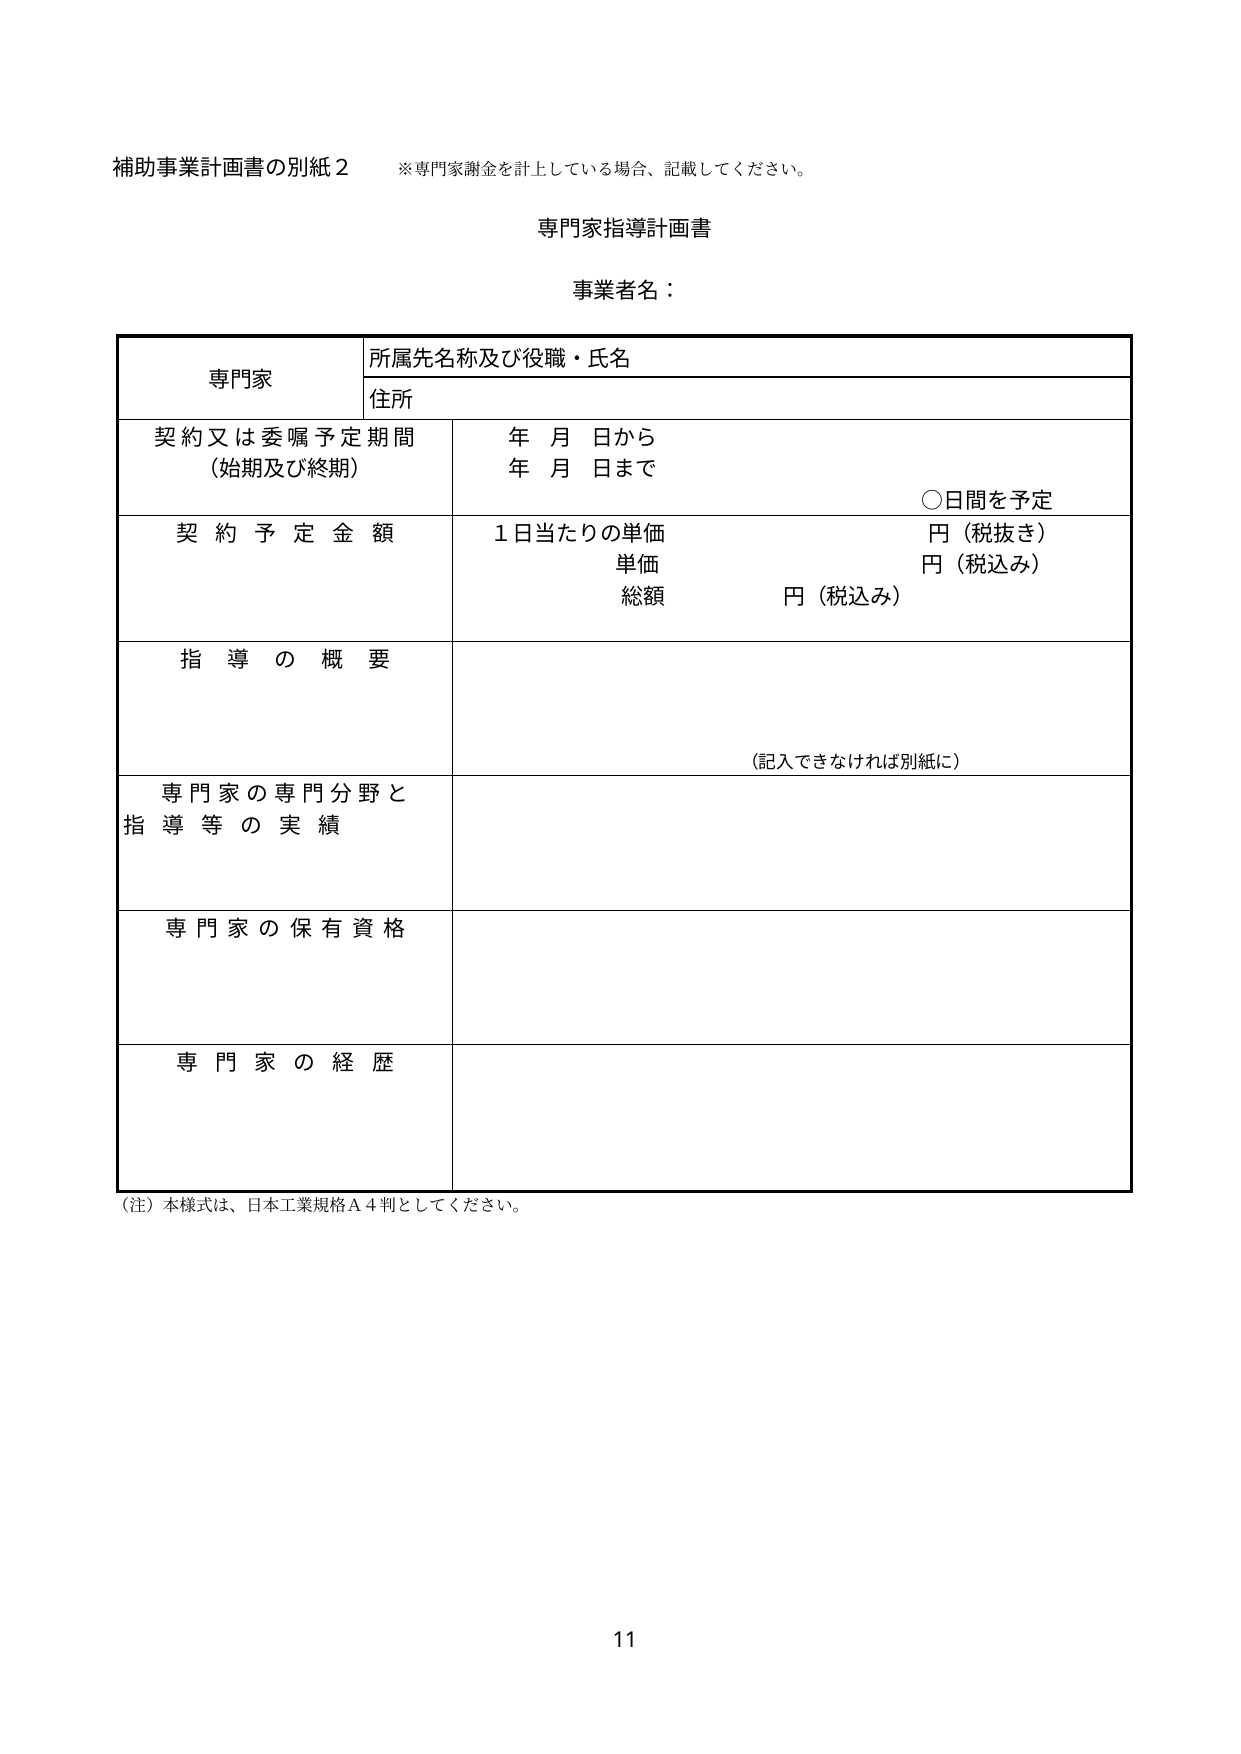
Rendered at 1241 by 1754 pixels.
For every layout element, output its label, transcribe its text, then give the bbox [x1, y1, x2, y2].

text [112, 150, 1137, 182]
table_cell 専門家の保有資格 [119, 911, 452, 1044]
text （注）本様式は、日本工業規格Ａ４判としてください。 [112, 1193, 1137, 1217]
table_cell [453, 911, 1130, 1044]
table_header 所属先名称及び役職・氏名 [364, 338, 1130, 376]
table_header 専門家 [119, 338, 363, 418]
table_cell [453, 1045, 1130, 1189]
table_cell 住所 [364, 378, 1130, 418]
text 専門家指導計画書 [112, 211, 1137, 243]
table_cell １日当たりの単価 円（税抜き） 単価 円（税込み） 総額 円（税込み） [453, 516, 1130, 641]
table_cell 年 月 日から 年 月 日まで ○日間を予定 [453, 420, 1130, 514]
table_cell 契約又は委嘱予定期間 （始期及び終期） [119, 420, 452, 514]
text 事業者名： [112, 273, 1137, 304]
table_cell 専門家の専門分野と 指導等の実績 [119, 776, 452, 909]
table_cell [453, 776, 1130, 909]
table_cell （記入できなければ別紙に） [453, 642, 1130, 775]
table_cell 契約予定金額 [119, 516, 452, 641]
table_cell 専門家の経歴 [119, 1045, 452, 1189]
table_cell 指導の概要 [119, 642, 452, 775]
